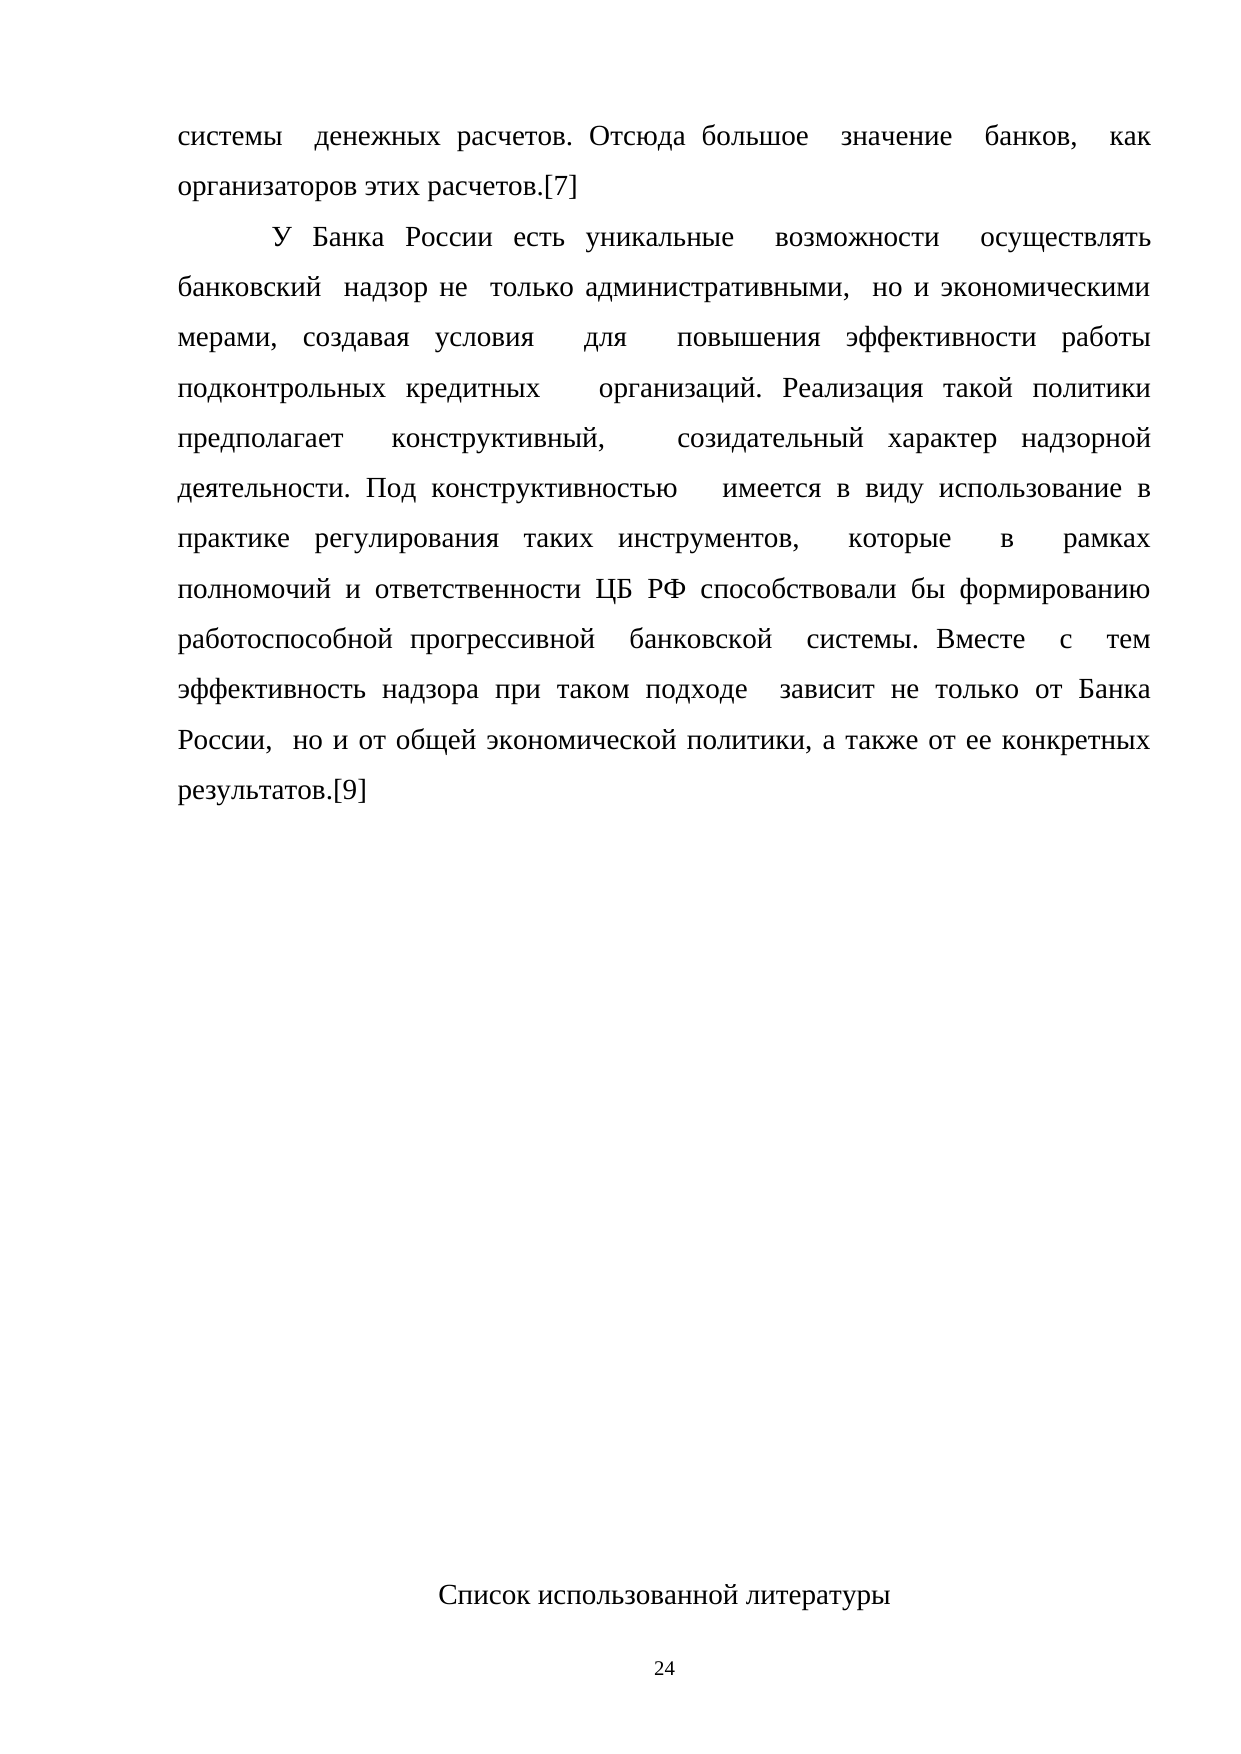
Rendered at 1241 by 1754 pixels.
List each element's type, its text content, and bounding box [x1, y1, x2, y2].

text У Банка России есть уникальные возможности осуществлять банковский надзор не только административными, но и экономическими мерами, создавая условия для повышения эффективности работы подконтрольных кредитных организаций. Реализация такой политики предполагает конструктивный, созидательный характер надзорной деятельности. Под конструктивностью имеется в виду использование в практике регулирования таких инструментов, которые в рамках полномочий и ответственности ЦБ РФ способствовали бы формированию работоспособной прогрессивной банковской системы. Вместе с тем эффективность надзора при таком подходе зависит не только от Банка России, но и от общей экономической политики, а также от ее конкретных результатов.[9] [177, 219, 1152, 806]
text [177, 118, 1152, 202]
text Список использованной литературы [177, 1577, 1152, 1611]
